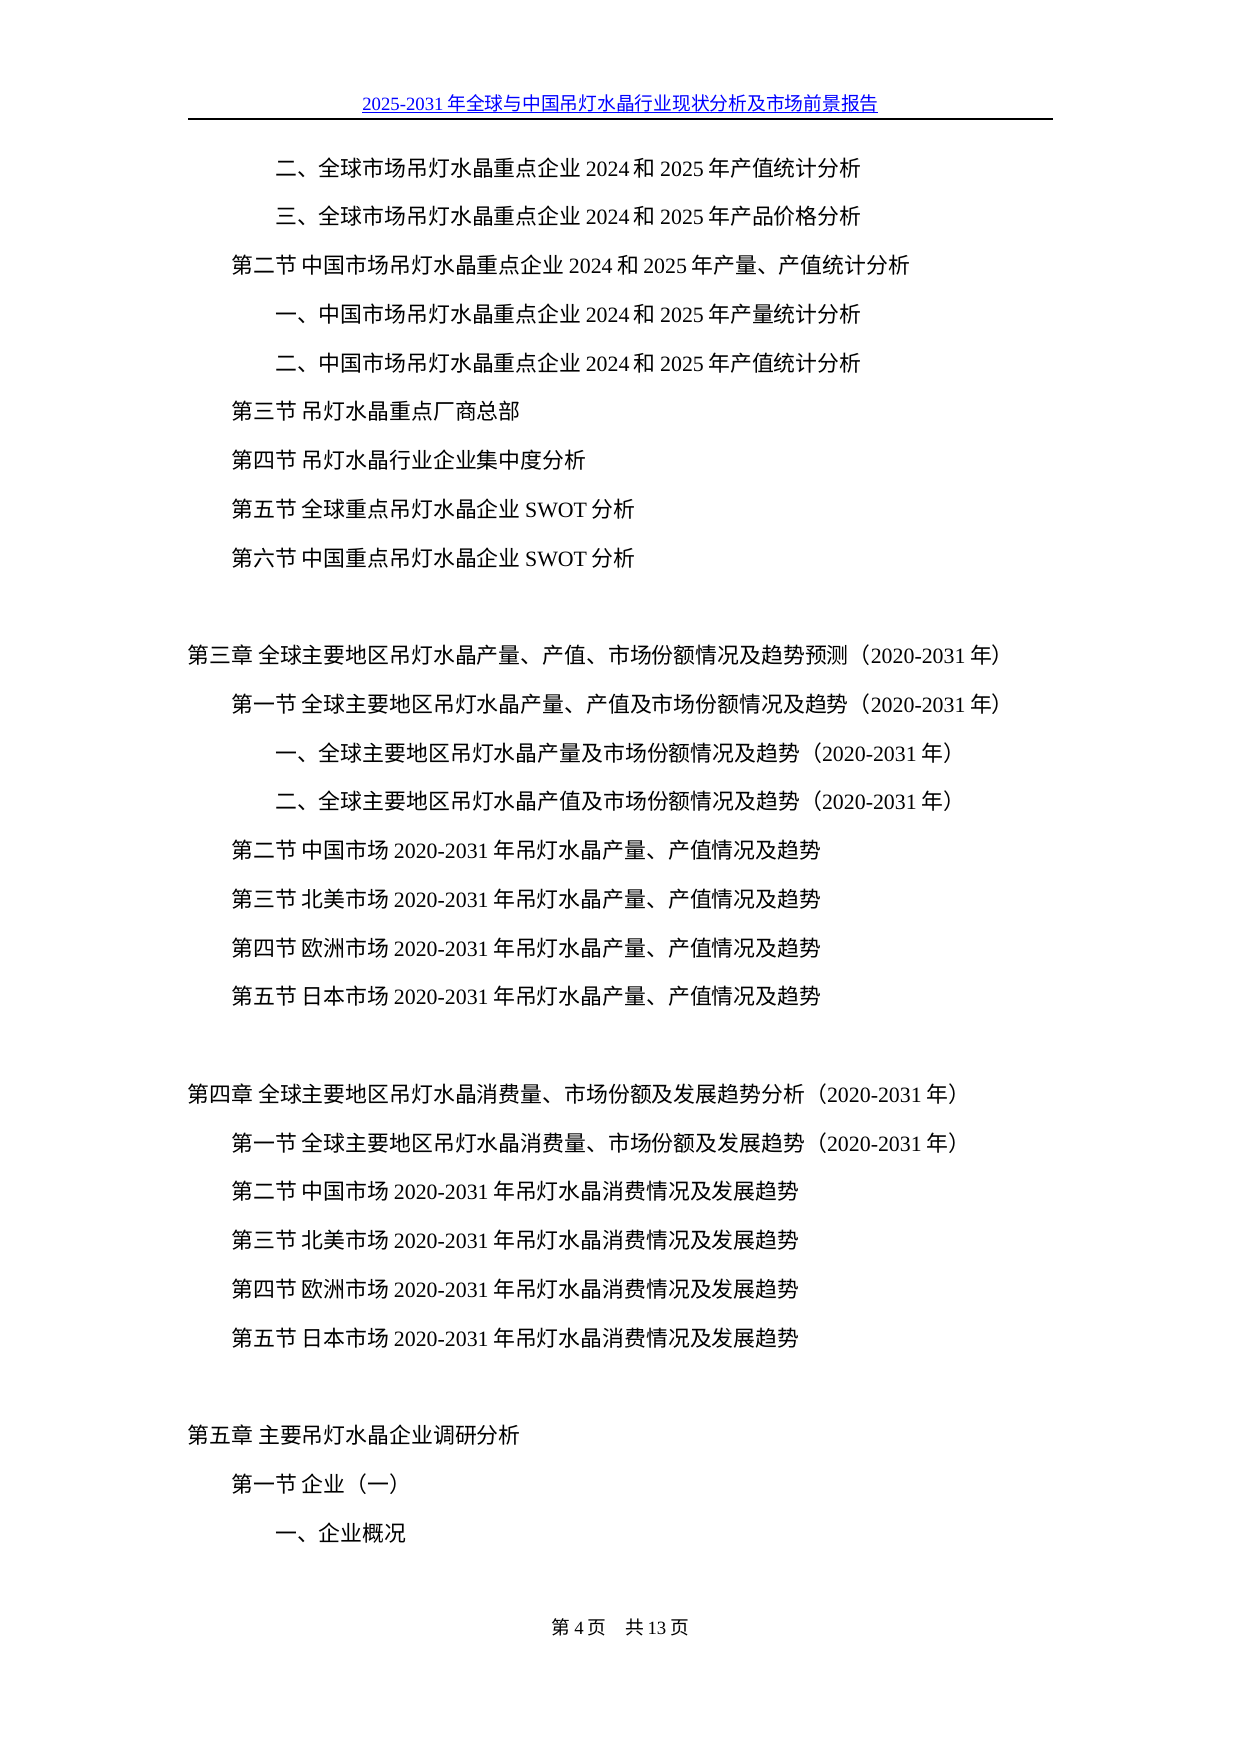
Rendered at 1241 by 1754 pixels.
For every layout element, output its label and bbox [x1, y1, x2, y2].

text [187, 150, 1053, 1548]
